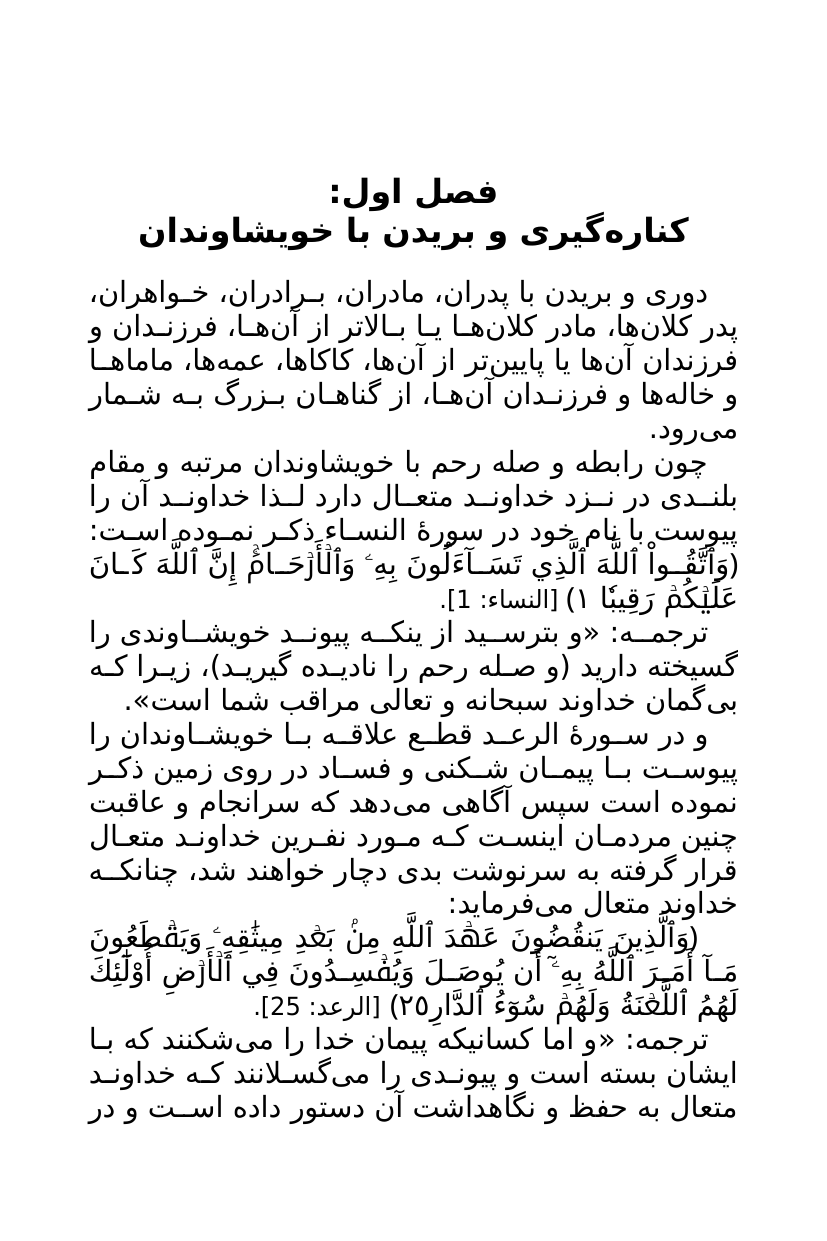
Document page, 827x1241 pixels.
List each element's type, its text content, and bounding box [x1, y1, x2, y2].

text فصل اول: کناره‌گيری و بريدن با خويشاوندان [89, 173, 738, 251]
text ترجمه: «و بترسید از ینکه پیوند خویشاوندی را گسیخته دارید (و صله رحم را نادیده گیرید)، زیرا که بی‌گمان خداوند سبحانه و تعالی مراقب شما است». [89, 615, 738, 717]
text ﴿وَٱلَّذِينَ يَنقُضُونَ عَهۡدَ ٱللَّهِ مِنۢ بَعۡدِ مِيثَٰقِهِۦ وَيَقۡطَعُونَ مَآ أَمَرَ ٱللَّهُ بِهِۦٓ أَن يُوصَلَ وَيُفۡسِدُونَ فِي ٱلۡأَرۡضِ أُوْلَٰٓئِكَ لَهُمُ ٱللَّعۡنَةُ وَلَهُمۡ سُوٓءُ ٱلدَّارِ٢٥﴾ [الرعد: 25]. [89, 921, 738, 1023]
text دوری و بریدن با پدران، مادران، برادران، خواهران، پدر کلان‌ها، مادر کلان‌ها یا بالاتر از آن‌ها، فرزندان و فرزندان آن‌ها یا پایین‌تر از آن‌ها، کاکاها، عمه‌ها، ماما‌ها و خاله‌ها و فرزندان آن‌ها، از گناهان بزرگ به شمار می‌رود. [89, 276, 738, 445]
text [89, 1023, 738, 1124]
text چون رابطه و صله رحم با خویشاوندان مرتبه و مقام بلندی در نزد خداوند متعال دارد لذا خداوند آن را پیوست با نام خود در سورۀ النساء ذکر نموده است: ﴿وَٱتَّقُواْ ٱللَّهَ ٱلَّذِي تَسَآءَلُونَ بِهِۦ وَٱلۡأَرۡحَامَۚ إِنَّ ٱللَّهَ كَانَ عَلَيۡكُمۡ رَقِيبٗا ١﴾ [النساء: 1]. [89, 445, 738, 615]
text و در سورۀ الرعد قطع علاقه با خویشاوندان را پیوست با پیمان شکنی و فساد در روی زمین ذکر نموده است سپس آگاهی می‌دهد که سرانجام و عاقبت چنین مردمان اینست که مورد نفرین خداوند متعال قرار گرفته به سرنوشت بدی دچار خواهند شد، چنانکه خداوند متعال می‌فرماید: [89, 717, 738, 921]
